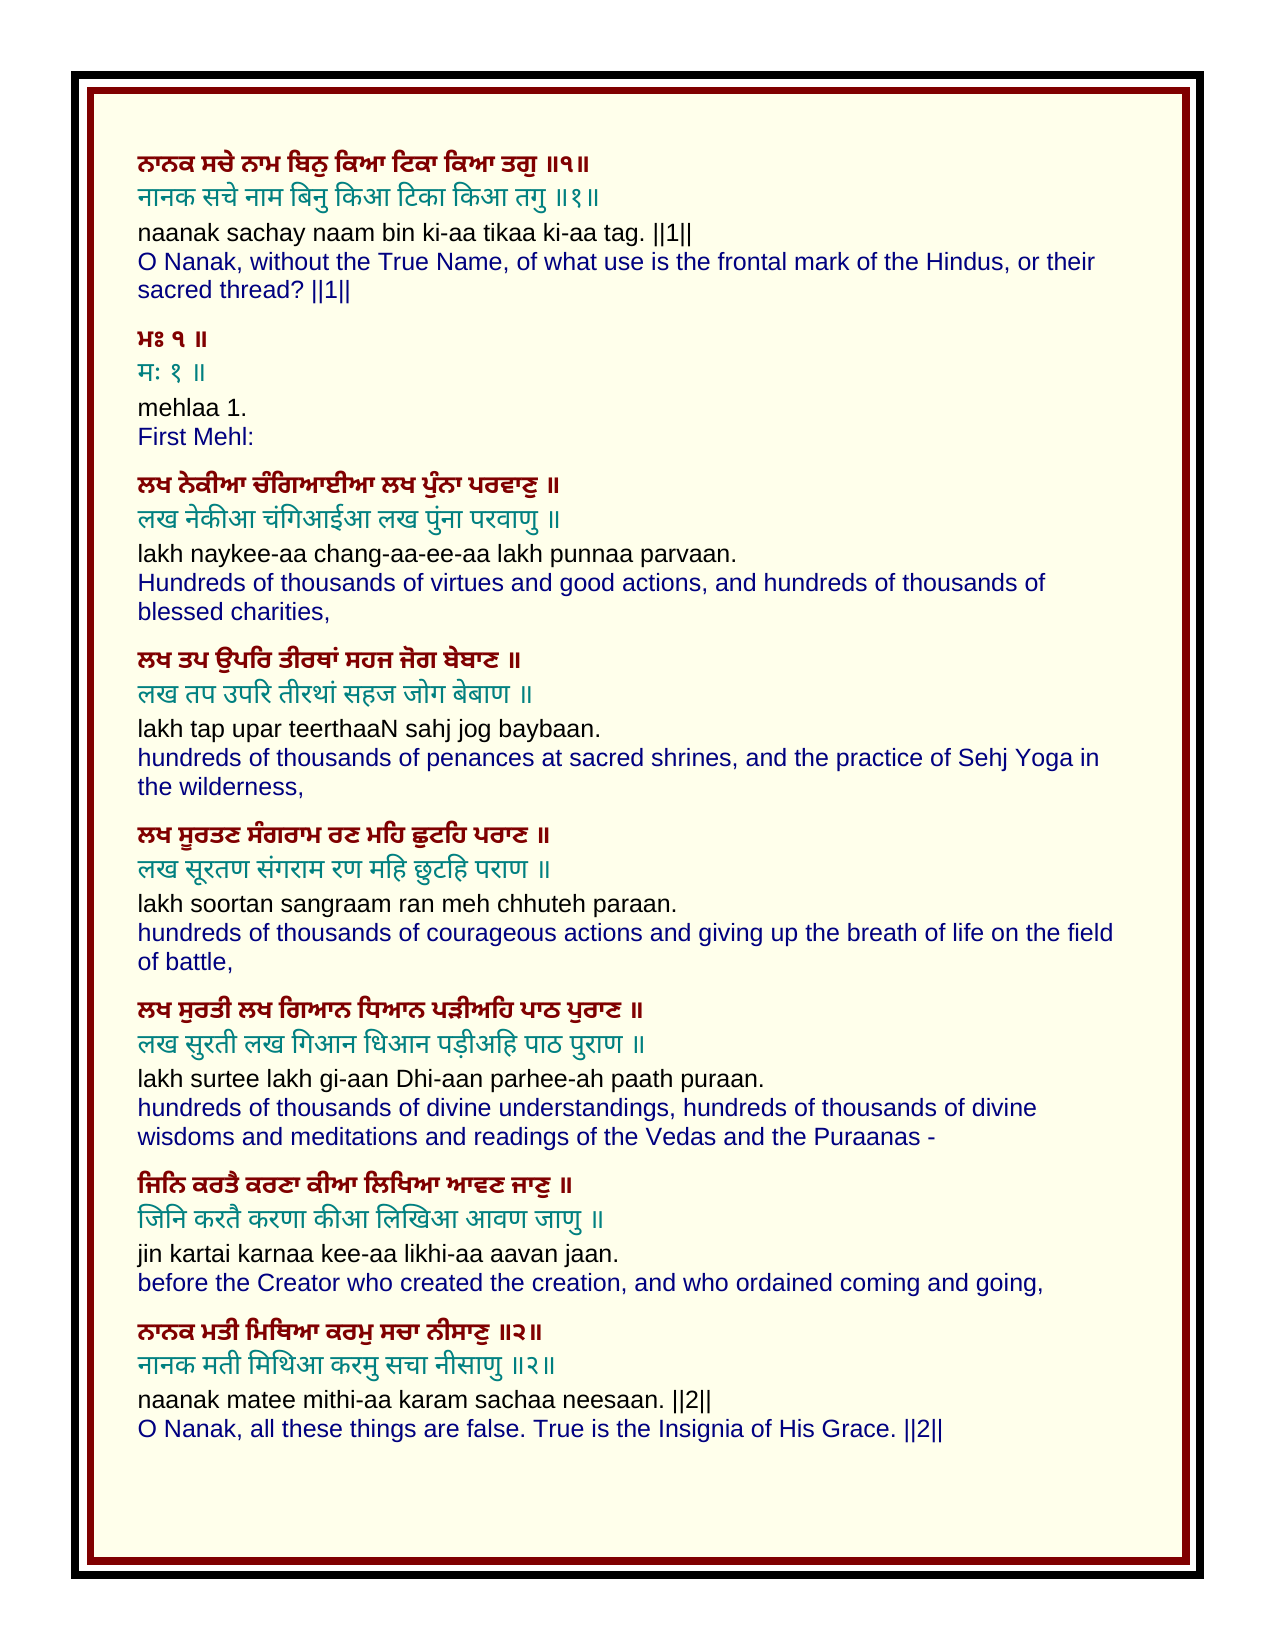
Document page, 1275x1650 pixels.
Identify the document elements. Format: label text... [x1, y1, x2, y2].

text lakh naykee-aa chang-aa-ee-aa lakh punnaa parvaan. [137, 539, 1138, 568]
text O Nanak, without the True Name, of what use is the frontal mark of the Hindus, or their sacred thread? ||1|| [137, 247, 1138, 304]
text jin kartai karnaa kee-aa likhi-aa aavan jaan. [137, 1239, 1138, 1268]
text mehlaa 1. [137, 393, 1138, 422]
text naanak matee mithi-aa karam sachaa neesaan. ||2|| [137, 1385, 1138, 1414]
text नानक सचे नाम बिनु किआ टिका किआ तगु ॥१॥ [137, 183, 1138, 218]
text lakh surtee lakh gi-aan Dhi-aan parhee-ah paath puraan. [137, 1064, 1138, 1093]
text लख सुरती लख गिआन धिआन पड़ीअहि पाठ पुराण ॥ [137, 1029, 1138, 1064]
text नानक मती मिथिआ करमु सचा नीसाणु ॥२॥ [137, 1350, 1138, 1385]
text hundreds of thousands of courageous actions and giving up the breath of life on the field of battle, [137, 918, 1138, 975]
text ਨਾਨਕ ਸਚੇ ਨਾਮ ਬਿਨੁ ਕਿਆ ਟਿਕਾ ਕਿਆ ਤਗੁ ॥੧॥ [137, 150, 1138, 183]
text Hundreds of thousands of virtues and good actions, and hundreds of thousands of blessed charities, [137, 568, 1138, 625]
text लख सूरतण संगराम रण महि छुटहि पराण ॥ [137, 854, 1138, 889]
text lakh soortan sangraam ran meh chhuteh paraan. [137, 889, 1138, 918]
text ਲਖ ਨੇਕੀਆ ਚੰਗਿਆਈਆ ਲਖ ਪੁੰਨਾ ਪਰਵਾਣੁ ॥ [137, 471, 1138, 504]
text ਜਿਨਿ ਕਰਤੈ ਕਰਣਾ ਕੀਆ ਲਿਖਿਆ ਆਵਣ ਜਾਣੁ ॥ [137, 1171, 1138, 1204]
text O Nanak, all these things are false. True is the Insignia of His Grace. ||2|| [137, 1414, 1138, 1443]
text before the Creator who created the creation, and who ordained coming and going, [137, 1268, 1138, 1297]
text ਨਾਨਕ ਮਤੀ ਮਿਥਿਆ ਕਰਮੁ ਸਚਾ ਨੀਸਾਣੁ ॥੨॥ [137, 1317, 1138, 1350]
text hundreds of thousands of penances at sacred shrines, and the practice of Sehj Yoga in the wilderness, [137, 743, 1138, 800]
text ਲਖ ਸੁਰਤੀ ਲਖ ਗਿਆਨ ਧਿਆਨ ਪੜੀਅਹਿ ਪਾਠ ਪੁਰਾਣ ॥ [137, 996, 1138, 1029]
text ਮਃ ੧ ॥ [137, 325, 1138, 358]
text जिनि करतै करणा कीआ लिखिआ आवण जाणु ॥ [137, 1204, 1138, 1239]
text ਲਖ ਸੂਰਤਣ ਸੰਗਰਾਮ ਰਣ ਮਹਿ ਛੁਟਹਿ ਪਰਾਣ ॥ [137, 821, 1138, 854]
text ਲਖ ਤਪ ਉਪਰਿ ਤੀਰਥਾਂ ਸਹਜ ਜੋਗ ਬੇਬਾਣ ॥ [137, 646, 1138, 679]
text hundreds of thousands of divine understandings, hundreds of thousands of divine wisdoms and meditations and readings of the Vedas and the Puraanas - [137, 1093, 1138, 1150]
text First Mehl: [137, 422, 1138, 450]
text मः १ ॥ [137, 358, 1138, 393]
text लख तप उपरि तीरथां सहज जोग बेबाण ॥ [137, 679, 1138, 714]
text naanak sachay naam bin ki-aa tikaa ki-aa tag. ||1|| [137, 218, 1138, 247]
text लख नेकीआ चंगिआईआ लख पुंना परवाणु ॥ [137, 504, 1138, 539]
text lakh tap upar teerthaaN sahj jog baybaan. [137, 714, 1138, 743]
